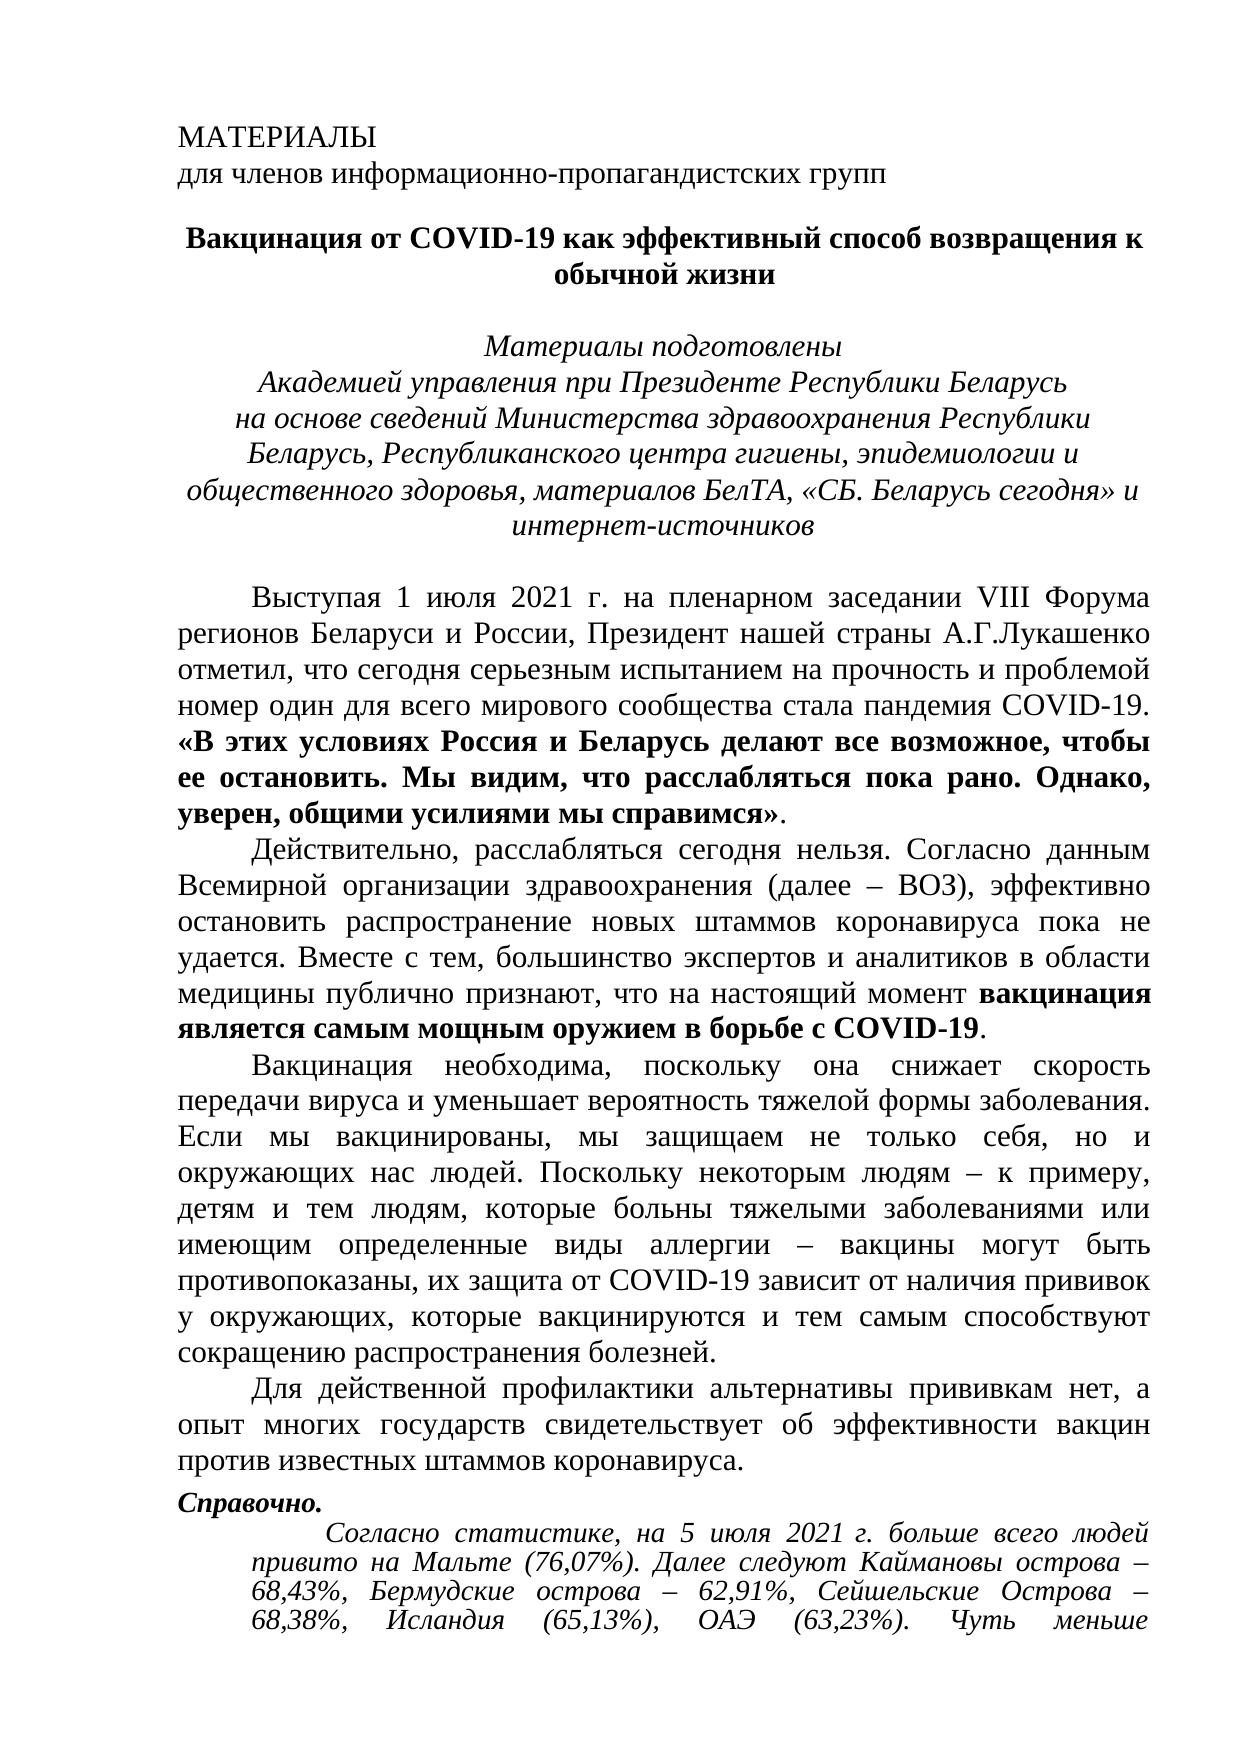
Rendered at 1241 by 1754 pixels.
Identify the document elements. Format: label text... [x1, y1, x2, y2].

text Вакцинация от COVID-19 как эффективный способ возвращения к обычной жизни [177, 219, 1152, 291]
text на основе сведений Министерства здравоохранения Республики Беларусь, Республиканского центра гигиены, эпидемиологии и общественного здоровья, материалов БелТА, «СБ. Беларусь сегодня» и интернет-источников [177, 399, 1152, 543]
text Действительно, расслабляться сегодня нельзя. Согласно данным Всемирной организации здравоохранения (далее – ВОЗ), эффективно остановить распространение новых штаммов коронавируса пока не удается. Вместе с тем, большинство экспертов и аналитиков в области медицины публично признают, что на настоящий момент вакцинация является самым мощным оружием в борьбе с COVID-19. [177, 830, 1152, 1046]
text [251, 1519, 1152, 1635]
text МАТЕРИАЛЫ [177, 118, 1152, 154]
text Вакцинация необходима, поскольку она снижает скорость передачи вируса и уменьшает вероятность тяжелой формы заболевания. Если мы вакцинированы, мы защищаем не только себя, но и окружающих нас людей. Поскольку некоторым людям – к примеру, детям и тем людям, которые больны тяжелыми заболеваниями или имеющим определенные виды аллергии – вакцины могут быть противопоказаны, их защита от COVID-19 зависит от наличия прививок у окружающих, которые вакцинируются и тем самым способствуют сокращению распространения болезней. [177, 1046, 1152, 1369]
text Для действенной профилактики альтернативы прививкам нет, а опыт многих государств свидетельствует об эффективности вакцин против известных штаммов коронавируса. [177, 1369, 1152, 1477]
text Академией управления при Президенте Республики Беларусь [177, 363, 1152, 399]
text для членов информационно-пропагандистских групп [177, 154, 1152, 190]
text Материалы подготовлены [177, 327, 1152, 363]
text Справочно. [177, 1489, 1152, 1519]
text Выступая 1 июля 2021 г. на пленарном заседании VIII Форума регионов Беларуси и России, Президент нашей страны А.Г.Лукашенко отметил, что сегодня серьезным испытанием на прочность и проблемой номер один для всего мирового сообщества стала пандемия COVID-19. «В этих условиях Россия и Беларусь делают все возможное, чтобы ее остановить. Мы видим, что расслабляться пока рано. Однако, уверен, общими усилиями мы справимся». [177, 578, 1152, 830]
